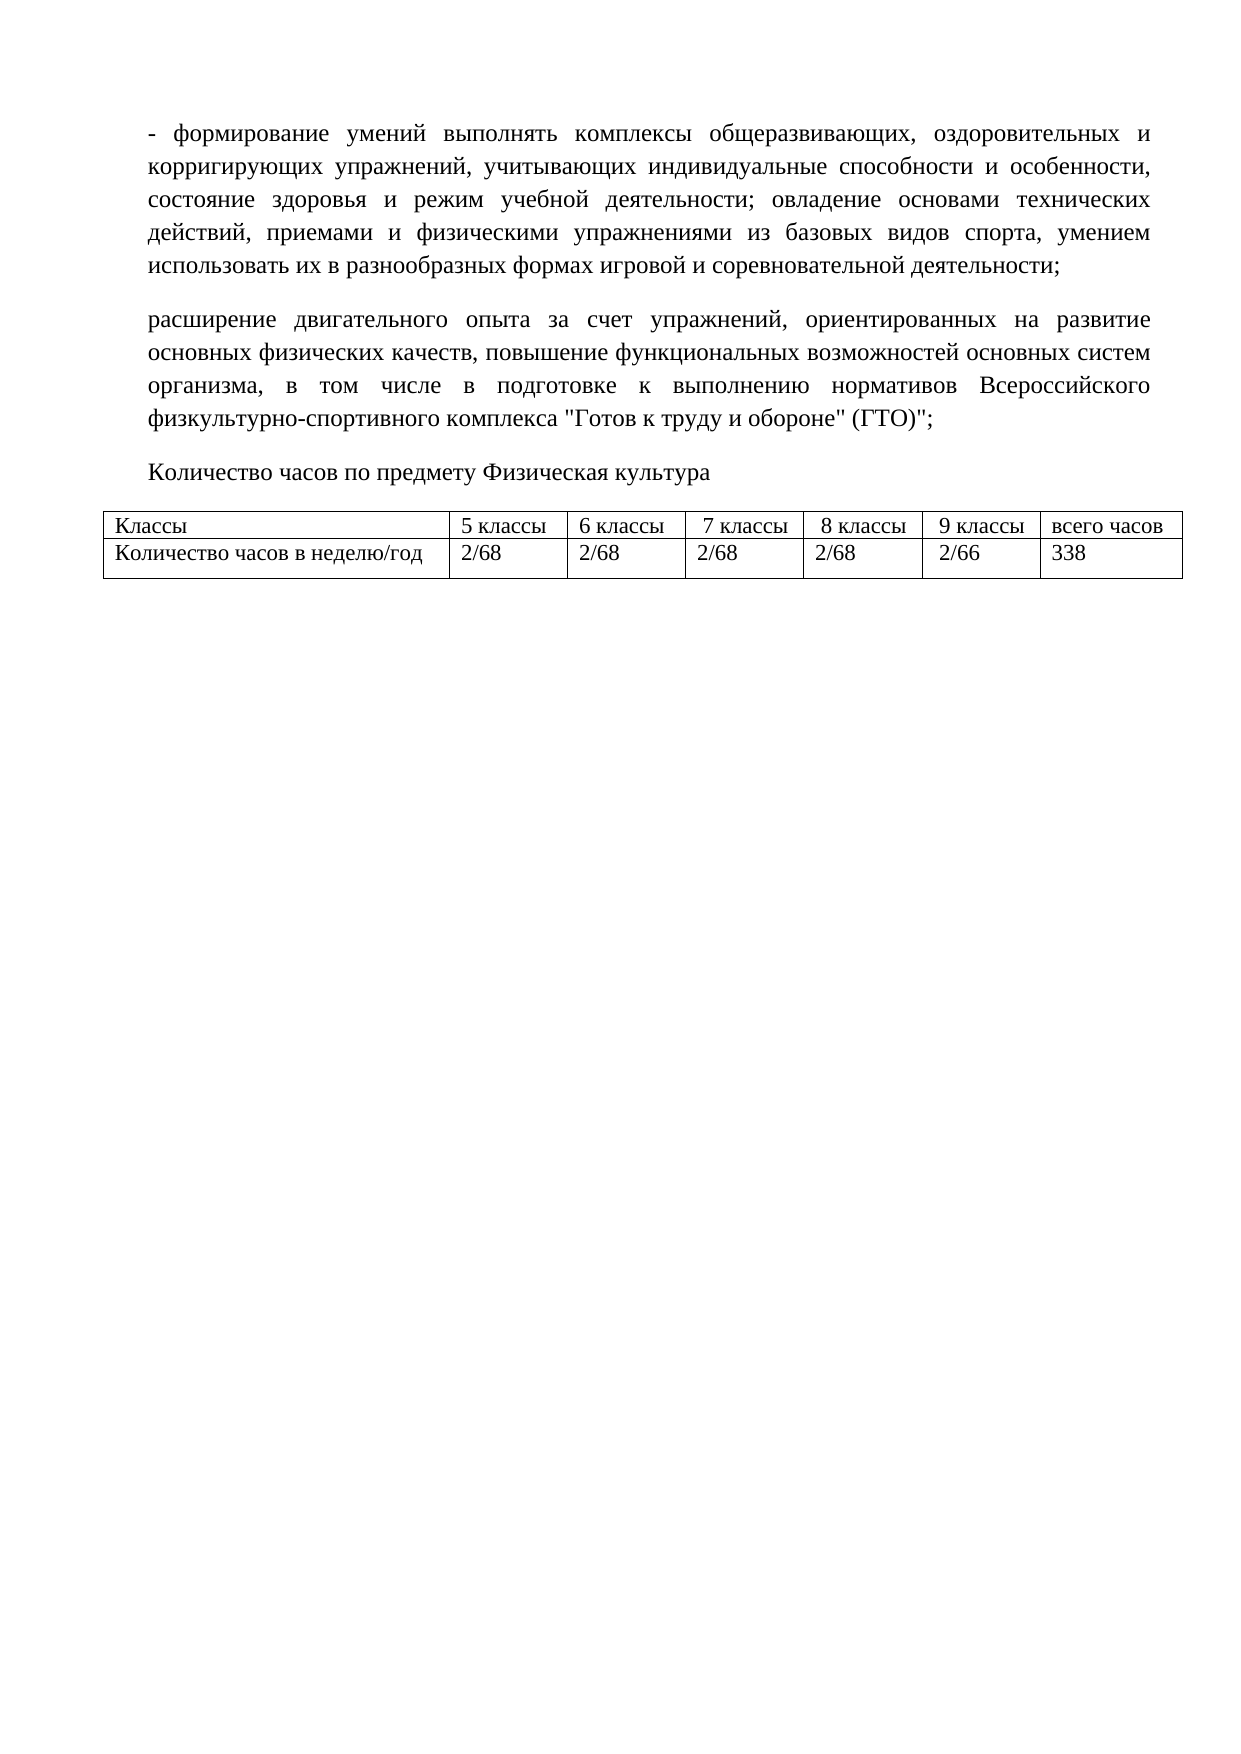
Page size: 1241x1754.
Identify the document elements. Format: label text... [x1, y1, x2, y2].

table_cell 338 [1041, 539, 1182, 578]
table_header 5 классы [450, 512, 567, 538]
table_header 7 классы [686, 512, 803, 538]
table_header 6 классы [568, 512, 685, 538]
table_cell 2/68 [450, 539, 567, 578]
table_cell 2/68 [568, 539, 685, 578]
table_cell 2/68 [686, 539, 803, 578]
text расширение двигательного опыта за счет упражнений, ориентированных на развитие основных физических качеств, повышение функциональных возможностей основных систем организма, в том числе в подготовке к выполнению нормативов Всероссийского физкультурно-спортивного комплекса "Готов к труду и обороне" (ГТО)"; [148, 304, 1152, 432]
table_header 9 классы [923, 512, 1040, 538]
text - формирование умений выполнять комплексы общеразвивающих, оздоровительных и корригирующих упражнений, учитывающих индивидуальные способности и особенности, состояние здоровья и режим учебной деятельности; овладение основами технических действий, приемами и физическими упражнениями из базовых видов спорта, умением использовать их в разнообразных формах игровой и соревновательной деятельности; [148, 118, 1152, 279]
table_cell 2/66 [923, 539, 1040, 578]
table_cell Количество часов в неделю/год [104, 539, 449, 578]
text Количество часов по предмету Физическая культура [148, 457, 1152, 486]
table_cell 2/68 [804, 539, 922, 578]
table_header 8 классы [804, 512, 922, 538]
table_header Классы [104, 512, 449, 538]
table_header всего часов [1041, 512, 1182, 538]
